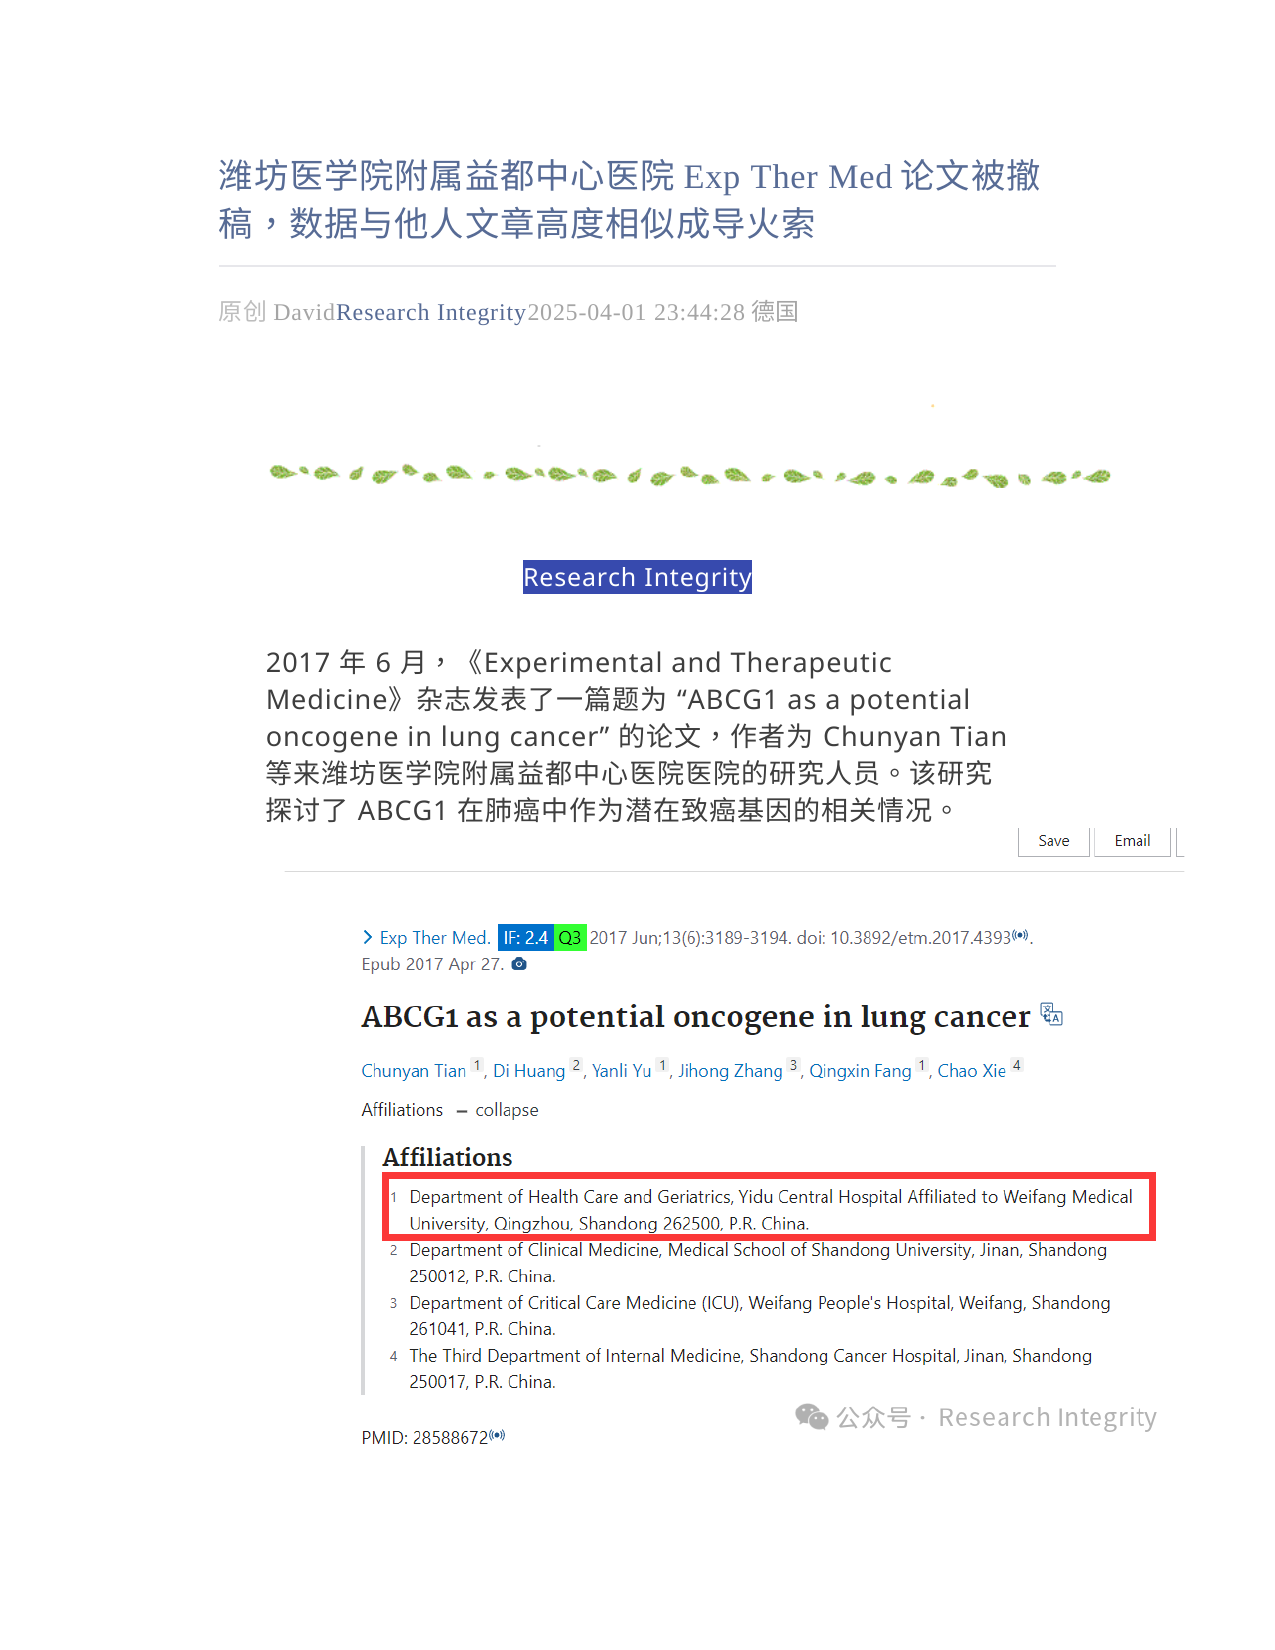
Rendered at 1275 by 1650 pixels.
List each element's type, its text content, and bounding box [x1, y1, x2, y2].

picture [237, 342, 1138, 488]
text 2017 年 6 月，《Experimental and Therapeutic Medicine》杂志发表了一篇题为 “ABCG1 as a potential oncogene in lung cancer” 的论文，作者为 Chunyan Tian 等来潍坊医学院附属益都中心医院医院的研究人员。该研究探讨了 ABCG1 在肺癌中作为潜在致癌基因的相关情况。 [266, 644, 1009, 828]
text Research Integrity [276, 551, 999, 594]
picture [284, 828, 1185, 1453]
list 原创DavidResearch Integrity2025-04-01 23:44:28德国 [219, 287, 1056, 327]
title 潍坊医学院附属益都中心医院Exp Ther Med论文被撤稿，数据与他人文章高度相似成导火索 [219, 150, 1056, 265]
